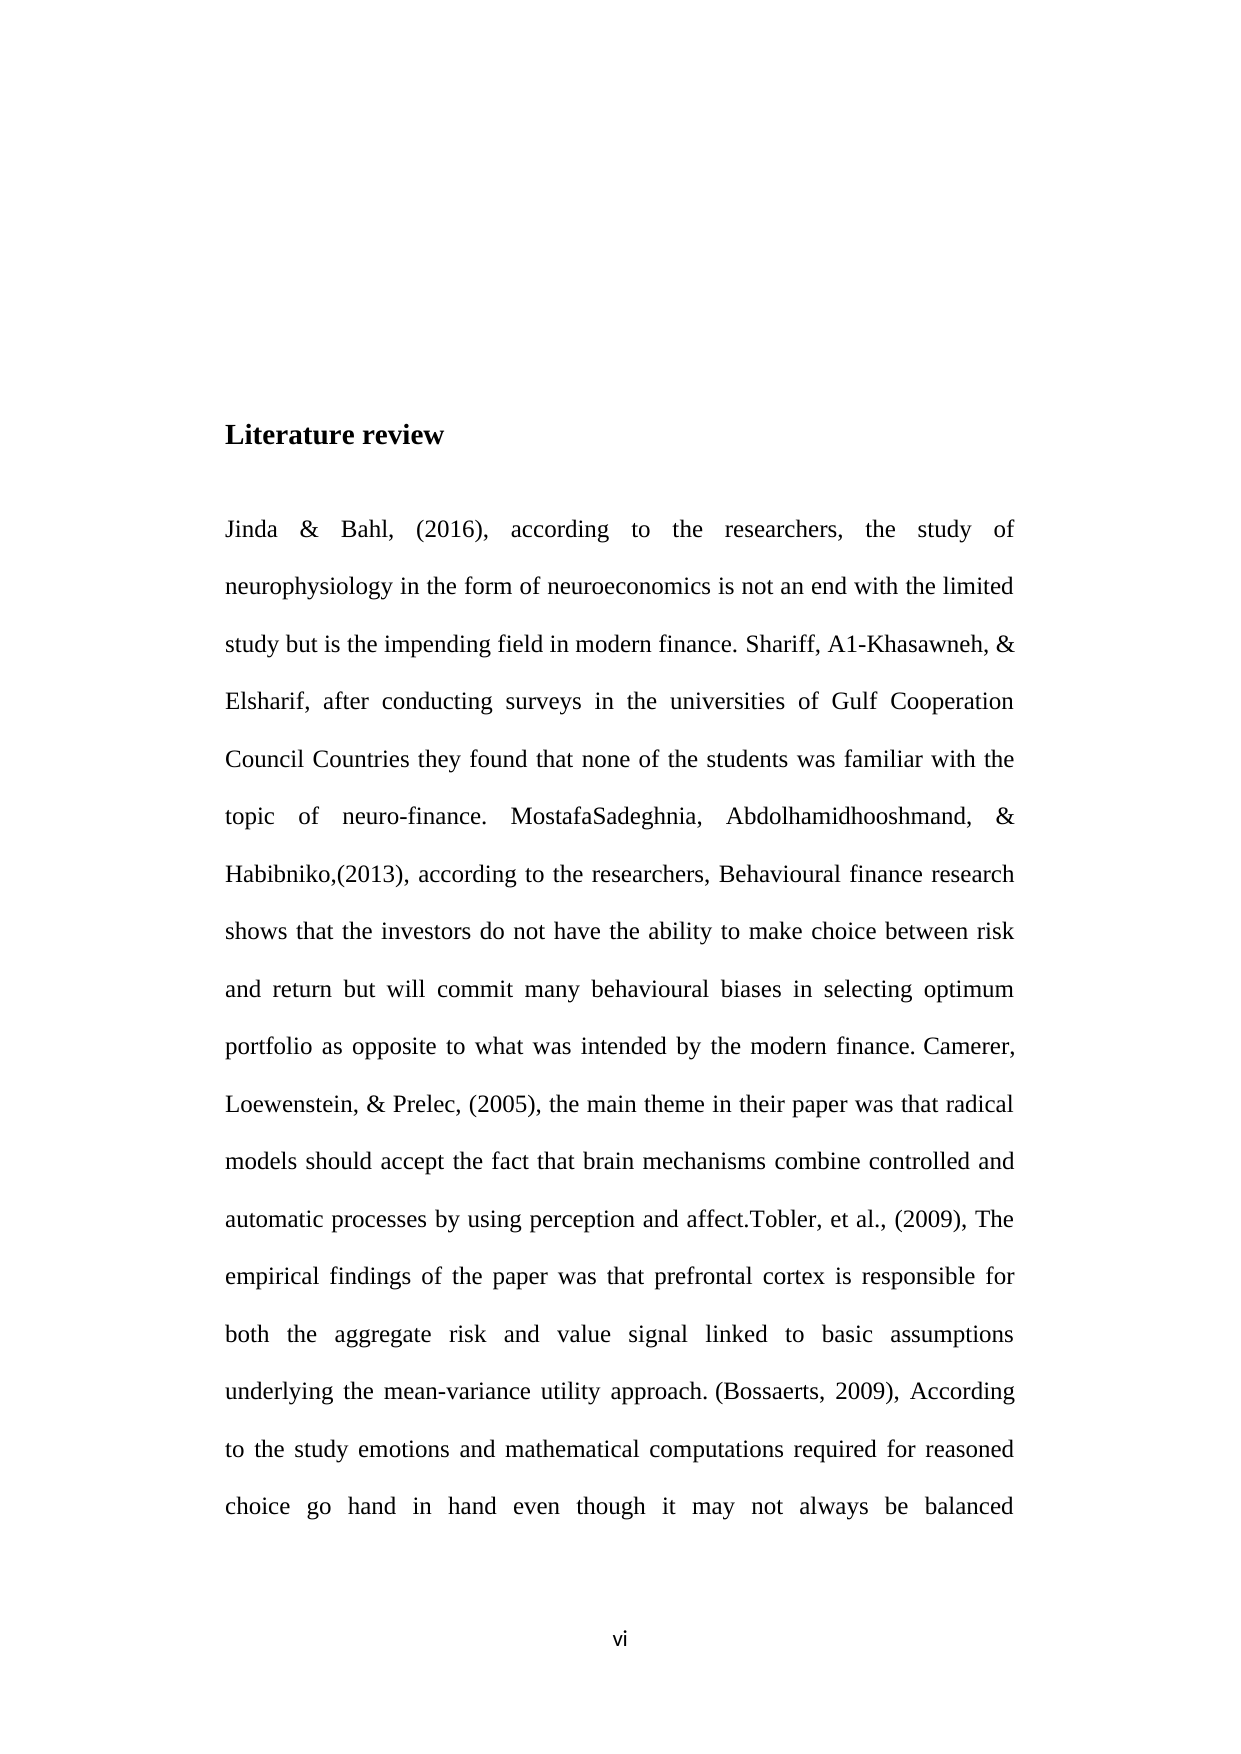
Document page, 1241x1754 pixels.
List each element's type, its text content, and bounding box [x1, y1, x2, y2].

text Literature review [225, 417, 1015, 451]
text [225, 514, 1015, 1520]
